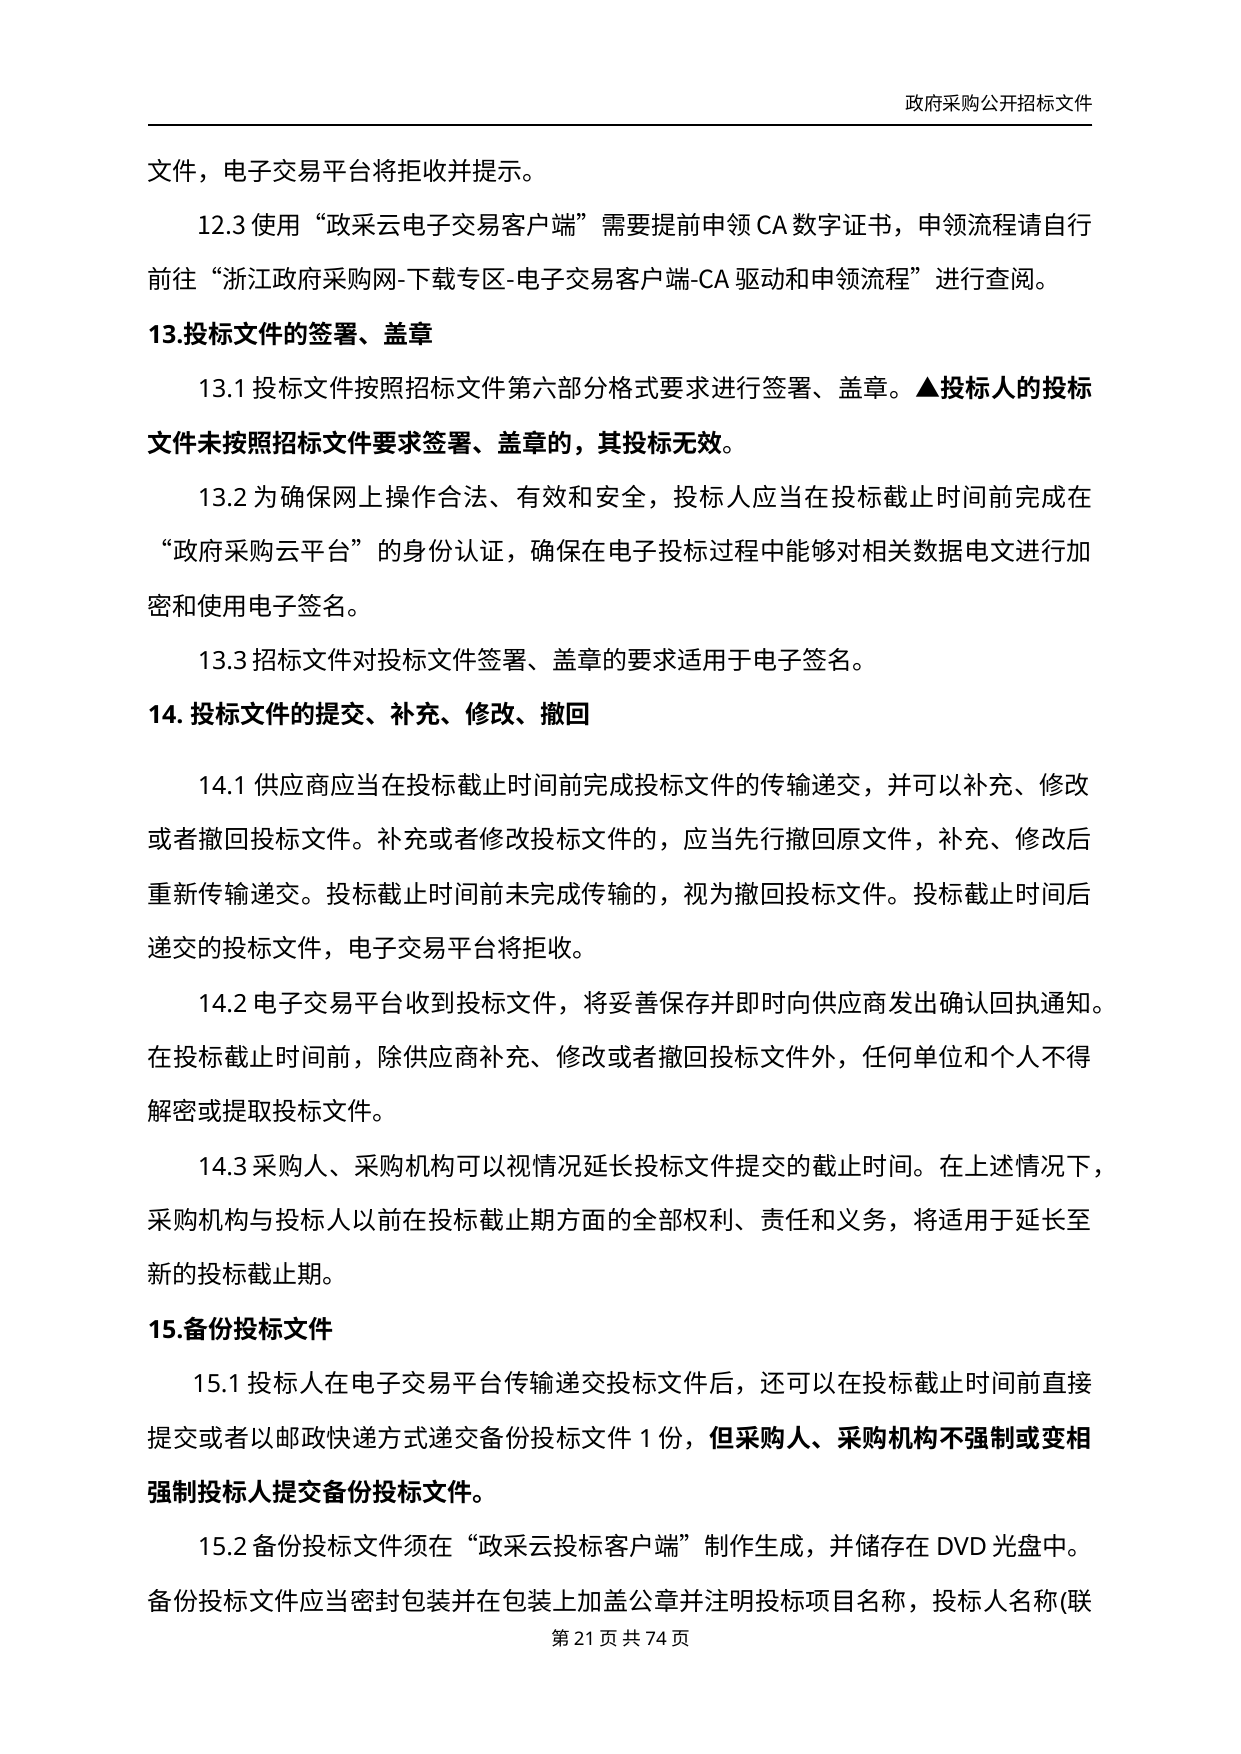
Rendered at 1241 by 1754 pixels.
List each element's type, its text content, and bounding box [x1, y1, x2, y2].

text 14.3采购人、采购机构可以视情况延长投标文件提交的截止时间。在上述情况下，采购机构与投标人以前在投标截止期方面的全部权利、责任和义务，将适用于延长至新的投标截止期。 [148, 1146, 1092, 1291]
text 13.1投标文件按照招标文件第六部分格式要求进行签署、盖章。▲投标人的投标文件未按照招标文件要求签署、盖章的，其投标无效。 [148, 369, 1092, 459]
text 13.2为确保网上操作合法、有效和安全，投标人应当在投标截止时间前完成在“政府采购云平台”的身份认证，确保在电子投标过程中能够对相关数据电文进行加密和使用电子签名。 [148, 477, 1092, 622]
text 12.3使用“政采云电子交易客户端”需要提前申领CA数字证书，申领流程请自行前往“浙江政府采购网-下载专区-电子交易客户端-CA驱动和申领流程”进行查阅。 [148, 206, 1092, 296]
text 14.2电子交易平台收到投标文件，将妥善保存并即时向供应商发出确认回执通知。在投标截止时间前，除供应商补充、修改或者撤回投标文件外，任何单位和个人不得解密或提取投标文件。 [148, 983, 1092, 1128]
text 14.1 供应商应当在投标截止时间前完成投标文件的传输递交，并可以补充、修改或者撤回投标文件。补充或者修改投标文件的，应当先行撤回原文件，补充、修改后重新传输递交。投标截止时间前未完成传输的，视为撤回投标文件。投标截止时间后递交的投标文件，电子交易平台将拒收。 [148, 766, 1092, 965]
text 13.3招标文件对投标文件签署、盖章的要求适用于电子签名。 [148, 641, 1092, 677]
text 14. 投标文件的提交、补充、修改、撤回 [148, 695, 1092, 731]
text 15.1投标人在电子交易平台传输递交投标文件后，还可以在投标截止时间前直接提交或者以邮政快递方式递交备份投标文件1份，但采购人、采购机构不强制或变相强制投标人提交备份投标文件。 [148, 1364, 1092, 1509]
text 13.投标文件的签署、盖章 [148, 314, 1092, 351]
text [148, 151, 1092, 187]
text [148, 1527, 1092, 1617]
text 15.备份投标文件 [148, 1309, 1092, 1346]
